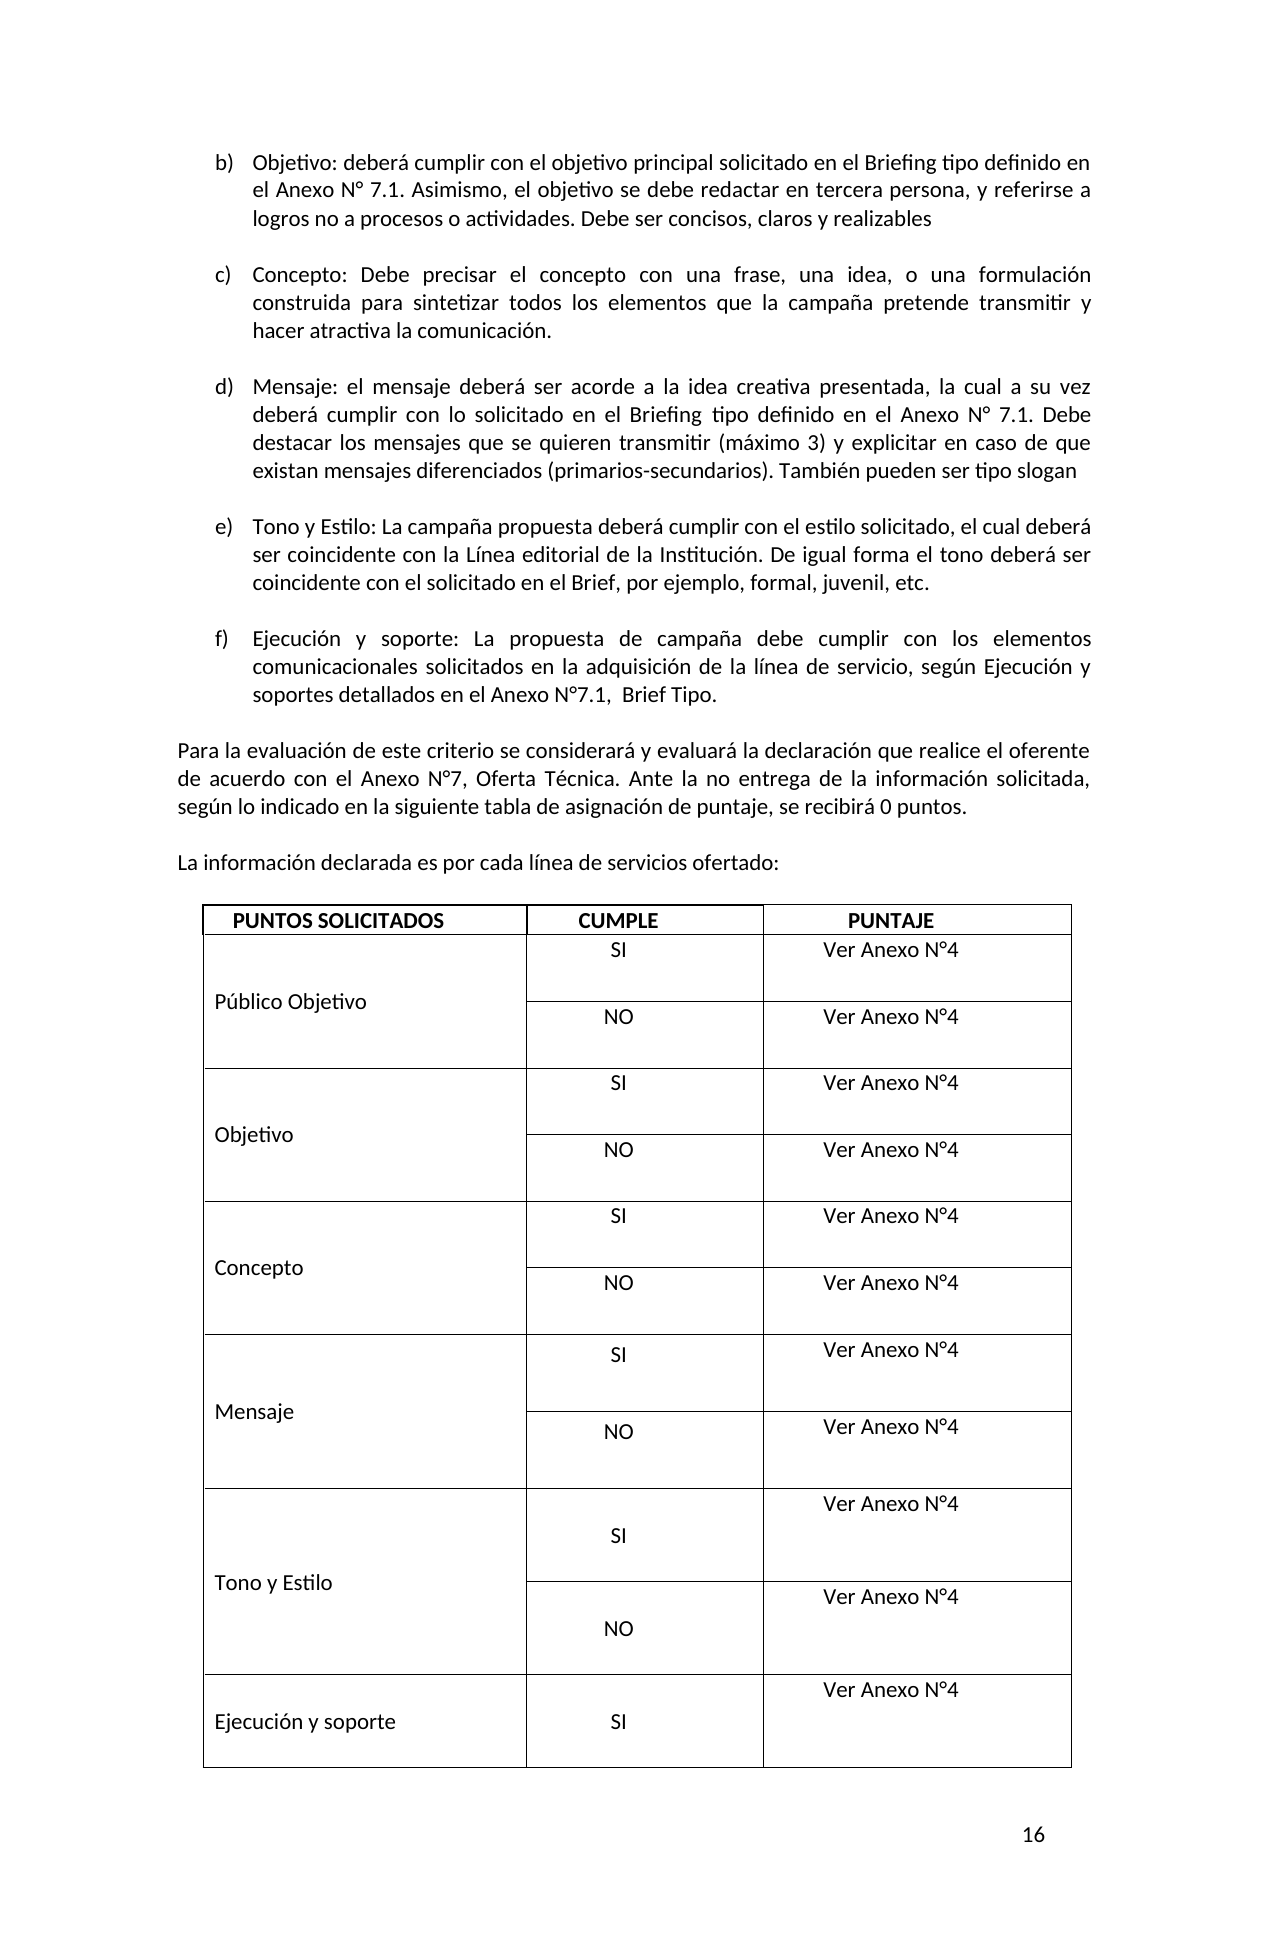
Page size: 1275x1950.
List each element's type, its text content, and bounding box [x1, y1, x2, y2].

table_cell Ver Anexo N°4 [764, 1069, 1071, 1134]
table_cell SI [527, 1202, 763, 1267]
table_header PUNTAJE [764, 905, 1071, 934]
table_cell Ver Anexo N°4 [764, 1268, 1071, 1334]
table_cell NO [527, 1412, 763, 1488]
table_cell Ver Anexo N°4 [764, 1675, 1071, 1767]
table_cell NO [527, 1135, 763, 1201]
table_cell Mensaje [204, 1335, 526, 1488]
table_cell Ver Anexo N°4 [764, 1135, 1071, 1201]
table_cell SI [527, 1069, 763, 1134]
table_cell SI [527, 1335, 763, 1411]
list Ejecución y soporte: La propuesta de campaña debe cumplir con los elementos comunicacionales solicitados en la adquisición de la línea de servicio, según Ejecución y soportes detallados en el Anexo N°7.1, Brief Tipo. [215, 624, 1092, 708]
table_cell SI [527, 1489, 763, 1581]
table_cell Objetivo [204, 1069, 526, 1201]
table_cell Público Objetivo [204, 935, 526, 1067]
table_cell Ver Anexo N°4 [764, 1335, 1071, 1411]
table_cell Ver Anexo N°4 [764, 1002, 1071, 1067]
table_cell Ver Anexo N°4 [764, 1202, 1071, 1267]
table_cell Tono y Estilo [204, 1489, 526, 1674]
table_cell Concepto [204, 1202, 526, 1334]
table_cell Ejecución y soporte [204, 1675, 526, 1767]
table_cell Ver Anexo N°4 [764, 935, 1071, 1001]
table_cell NO [527, 1268, 763, 1334]
list Objetivo: deberá cumplir con el objetivo principal solicitado en el Briefing tipo definido en el Anexo N° 7.1. Asimismo, el objetivo se debe redactar en tercera persona, y referirse a logros no a procesos o actividades. Debe ser concisos, claros y realizables [215, 148, 1092, 232]
table_cell NO [527, 1002, 763, 1067]
table_cell SI [527, 1675, 763, 1767]
table_header PUNTOS SOLICITADOS [204, 906, 526, 934]
table_cell Ver Anexo N°4 [764, 1582, 1071, 1674]
list Tono y Estilo: La campaña propuesta deberá cumplir con el estilo solicitado, el cual deberá ser coincidente con la Línea editorial de la Institución. De igual forma el tono deberá ser coincidente con el solicitado en el Brief, por ejemplo, formal, juvenil, etc. [215, 512, 1092, 596]
text Para la evaluación de este criterio se considerará y evaluará la declaración que realice el oferente de acuerdo con el Anexo N°7, Oferta Técnica. Ante la no entrega de la información solicitada, según lo indicado en la siguiente tabla de asignación de puntaje, se recibirá 0 puntos. [177, 736, 1092, 820]
table_cell NO [527, 1582, 763, 1674]
table_cell Ver Anexo N°4 [764, 1412, 1071, 1488]
list Mensaje: el mensaje deberá ser acorde a la idea creativa presentada, la cual a su vez deberá cumplir con lo solicitado en el Briefing tipo definido en el Anexo N° 7.1. Debe destacar los mensajes que se quieren transmitir (máximo 3) y explicitar en caso de que existan mensajes diferenciados (primarios-secundarios). También pueden ser tipo slogan [215, 372, 1092, 484]
table_cell SI [527, 935, 763, 1001]
table_header CUMPLE [528, 906, 763, 934]
table_cell Ver Anexo N°4 [764, 1489, 1071, 1581]
text La información declarada es por cada línea de servicios ofertado: [177, 848, 1093, 876]
list Concepto: Debe precisar el concepto con una frase, una idea, o una formulación construida para sintetizar todos los elementos que la campaña pretende transmitir y hacer atractiva la comunicación. [215, 260, 1092, 344]
